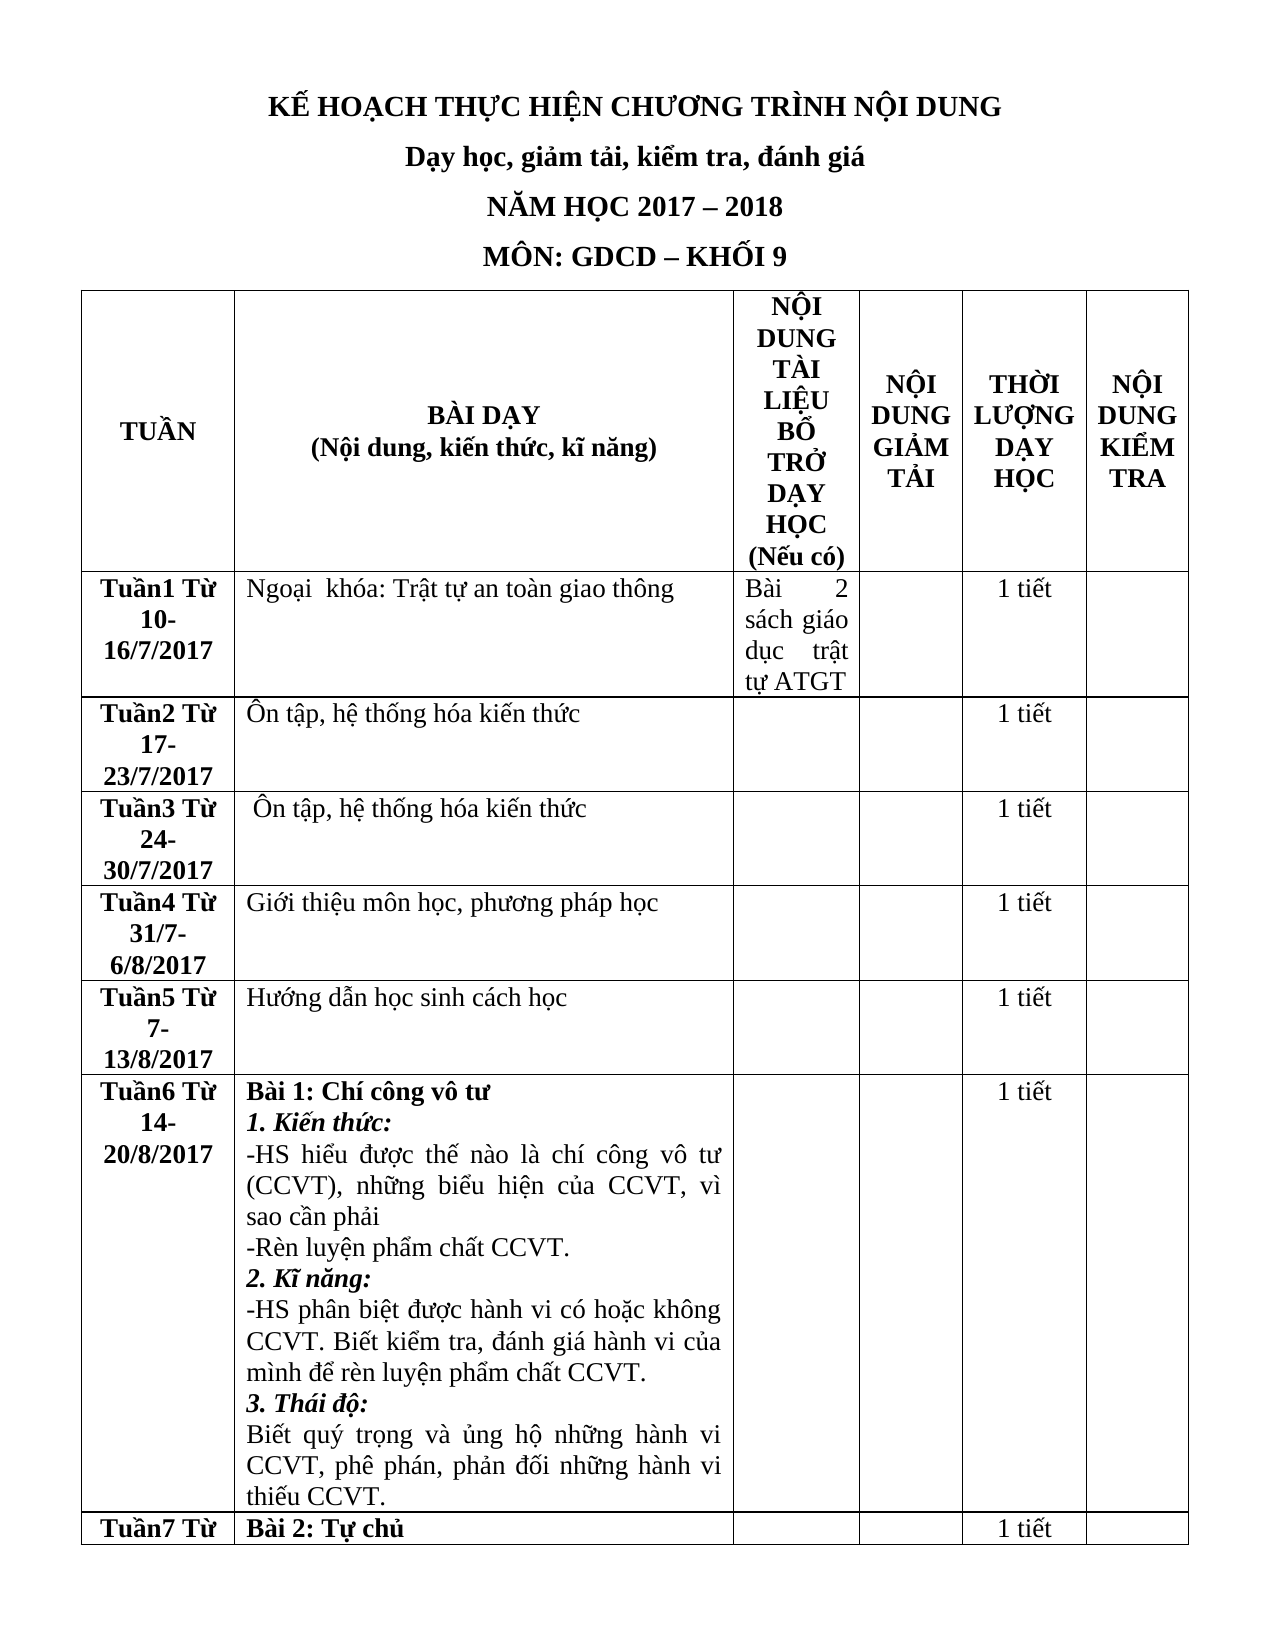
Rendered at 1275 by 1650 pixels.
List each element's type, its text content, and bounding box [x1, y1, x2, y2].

table_cell [860, 792, 962, 885]
table_cell [860, 981, 962, 1074]
table_cell Tuần1 Từ 10-16/7/2017 [82, 572, 234, 696]
table_cell [860, 886, 962, 980]
table_cell [1087, 886, 1188, 980]
table_cell Giới thiệu môn học, phương pháp học [235, 886, 733, 980]
table_header THỜI LƯỢNG DẠY HỌC [963, 291, 1086, 571]
table_cell Tuần2 Từ 17-23/7/2017 [82, 698, 234, 791]
table_cell [1087, 981, 1188, 1074]
table_cell [1087, 1513, 1188, 1544]
table_cell [734, 792, 859, 885]
table_cell Hướng dẫn học sinh cách học [235, 981, 733, 1074]
text KẾ HOẠCH THỰC HIỆN CHƯƠNG TRÌNH NỘI DUNG [118, 89, 1152, 122]
table_header NỘI DUNG GIẢM TẢI [860, 291, 962, 571]
table_cell [1087, 698, 1188, 791]
table_cell 1 tiết [963, 1075, 1086, 1511]
table_cell [860, 698, 962, 791]
table_cell [860, 572, 962, 696]
table_cell Tuần4 Từ 31/7-6/8/2017 [82, 886, 234, 980]
table_header BÀI DẠY (Nội dung, kiến thức, kĩ năng) [235, 291, 733, 571]
table_cell [860, 1513, 962, 1544]
table_cell [734, 698, 859, 791]
table_cell [734, 1513, 859, 1544]
table_cell 1 tiết [963, 698, 1086, 791]
table_cell [1087, 1075, 1188, 1511]
table_cell [1087, 792, 1188, 885]
table_cell Bài 1: Chí công vô tư 1. Kiến thức: -HS hiểu được thế nào là chí công vô tư (CCVT), những biểu hiện của CCVT, vì sao cần phải -Rèn luyện phẩm chất CCVT. 2. Kĩ năng: -HS phân biệt được hành vi có hoặc không CCVT. Biết kiểm tra, đánh giá hành vi của mình để rèn luyện phẩm chất CCVT. 3. Thái độ: Biết quý trọng và ủng hộ những hành vi CCVT, phê phán, phản đối những hành vi thiếu CCVT. [235, 1075, 733, 1511]
table_cell 1 tiết [963, 792, 1086, 885]
table_cell [734, 1075, 859, 1511]
table_cell [734, 886, 859, 980]
table_cell Tuần6 Từ 14-20/8/2017 [82, 1075, 234, 1511]
table_cell Bài 2 sách giáo dục trật tự ATGT [734, 572, 859, 696]
table_header NỘI DUNG TÀI LIỆU BỔ TRỞ DẠY HỌC (Nếu có) [734, 291, 859, 571]
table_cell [82, 1513, 234, 1544]
table_cell [860, 1075, 962, 1511]
table_cell Ngoại khóa: Trật tự an toàn giao thông [235, 572, 733, 696]
table_cell Tuần5 Từ 7-13/8/2017 [82, 981, 234, 1074]
text MÔN: GDCD – KHỐI 9 [118, 239, 1152, 273]
table_cell [1087, 572, 1188, 696]
table_cell Tuần3 Từ 24-30/7/2017 [82, 792, 234, 885]
table_cell [734, 981, 859, 1074]
text NĂM HỌC 2017 – 2018 [118, 189, 1152, 223]
table_cell 1 tiết [963, 981, 1086, 1074]
table_header NỘI DUNG KIỂM TRA [1087, 291, 1188, 571]
table_cell 1 tiết [963, 886, 1086, 980]
table_cell 1 tiết [963, 572, 1086, 696]
table_cell 1 tiết [963, 1513, 1086, 1544]
table_cell Ôn tập, hệ thống hóa kiến thức [235, 698, 733, 791]
text Dạy học, giảm tải, kiểm tra, đánh giá [118, 139, 1152, 172]
table_header TUẦN [82, 291, 234, 571]
table_cell Ôn tập, hệ thống hóa kiến thức [235, 792, 733, 885]
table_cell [235, 1513, 733, 1544]
